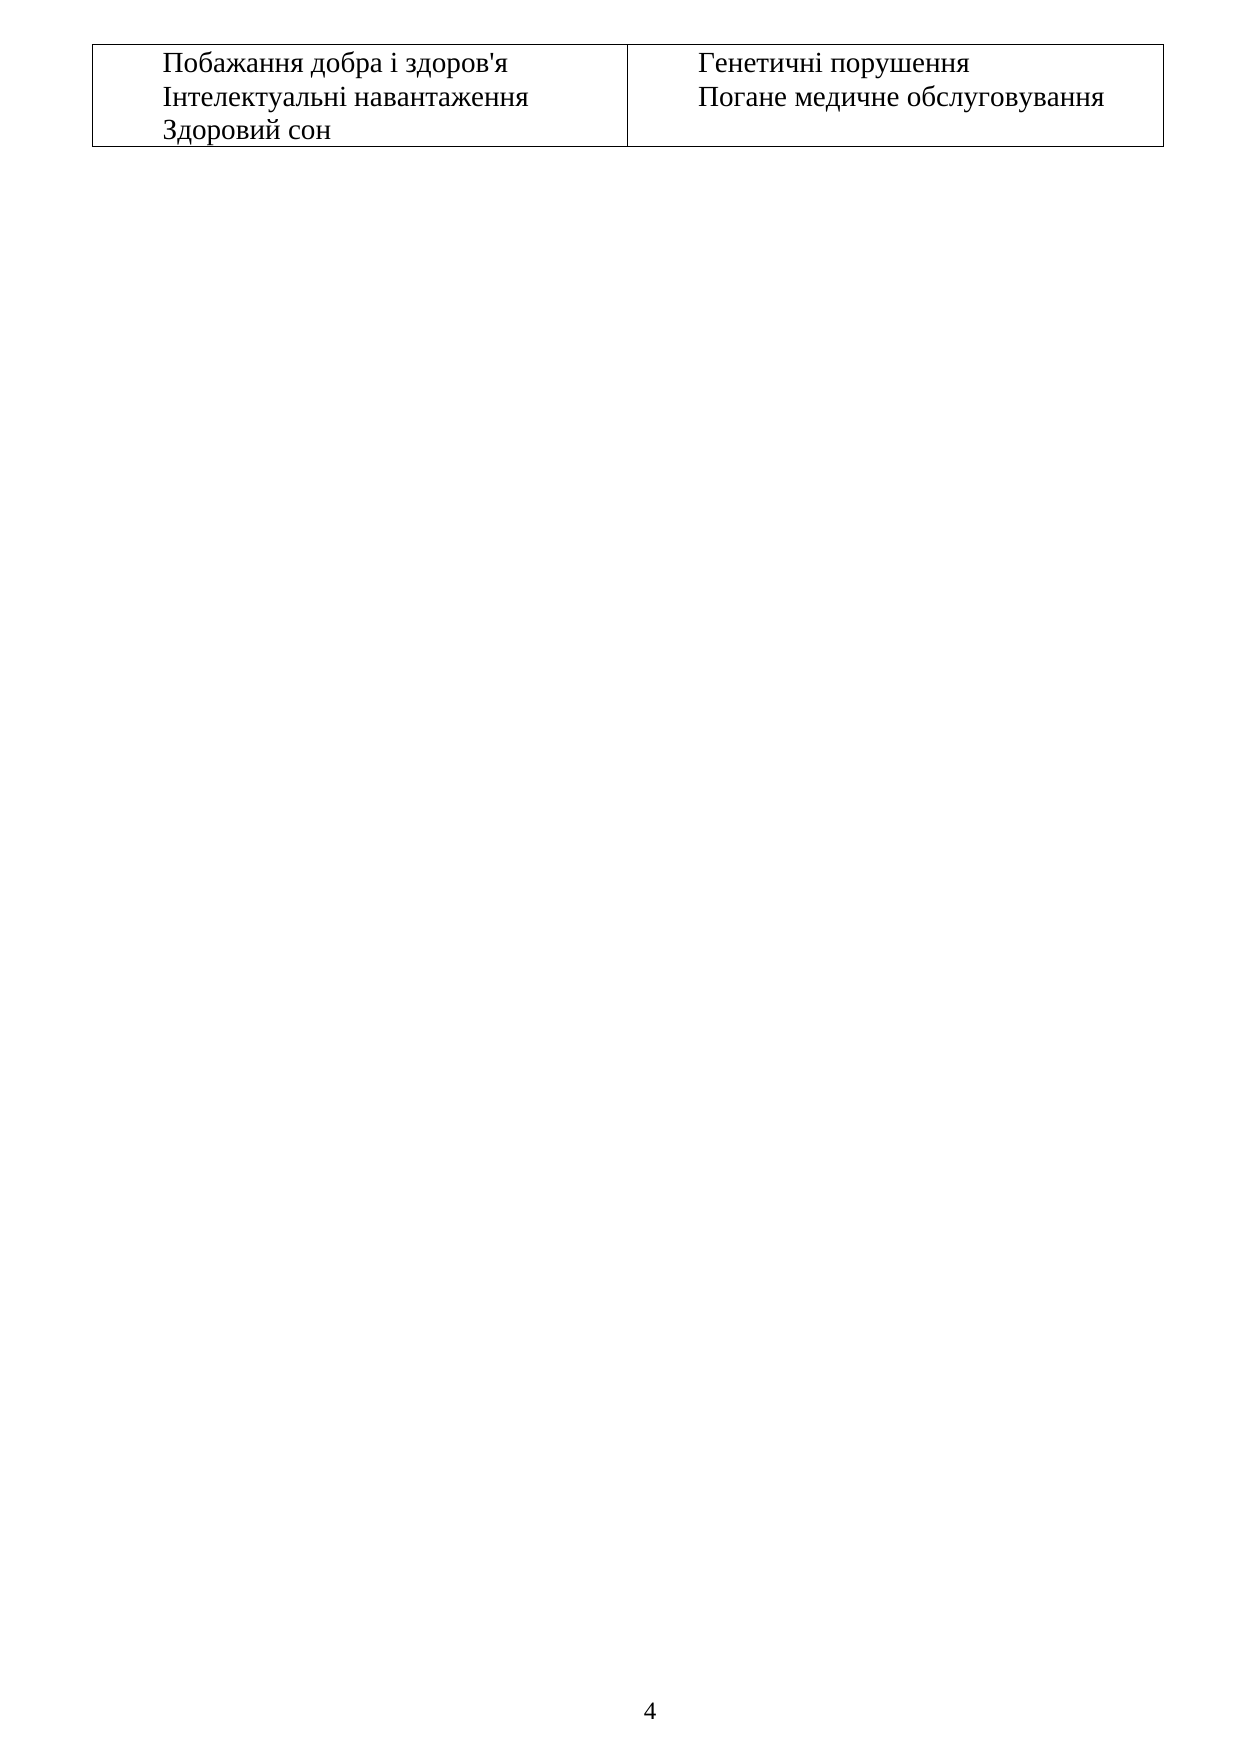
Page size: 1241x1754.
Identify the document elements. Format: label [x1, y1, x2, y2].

table_cell [628, 45, 1163, 146]
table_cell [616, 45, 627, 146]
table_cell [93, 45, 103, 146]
